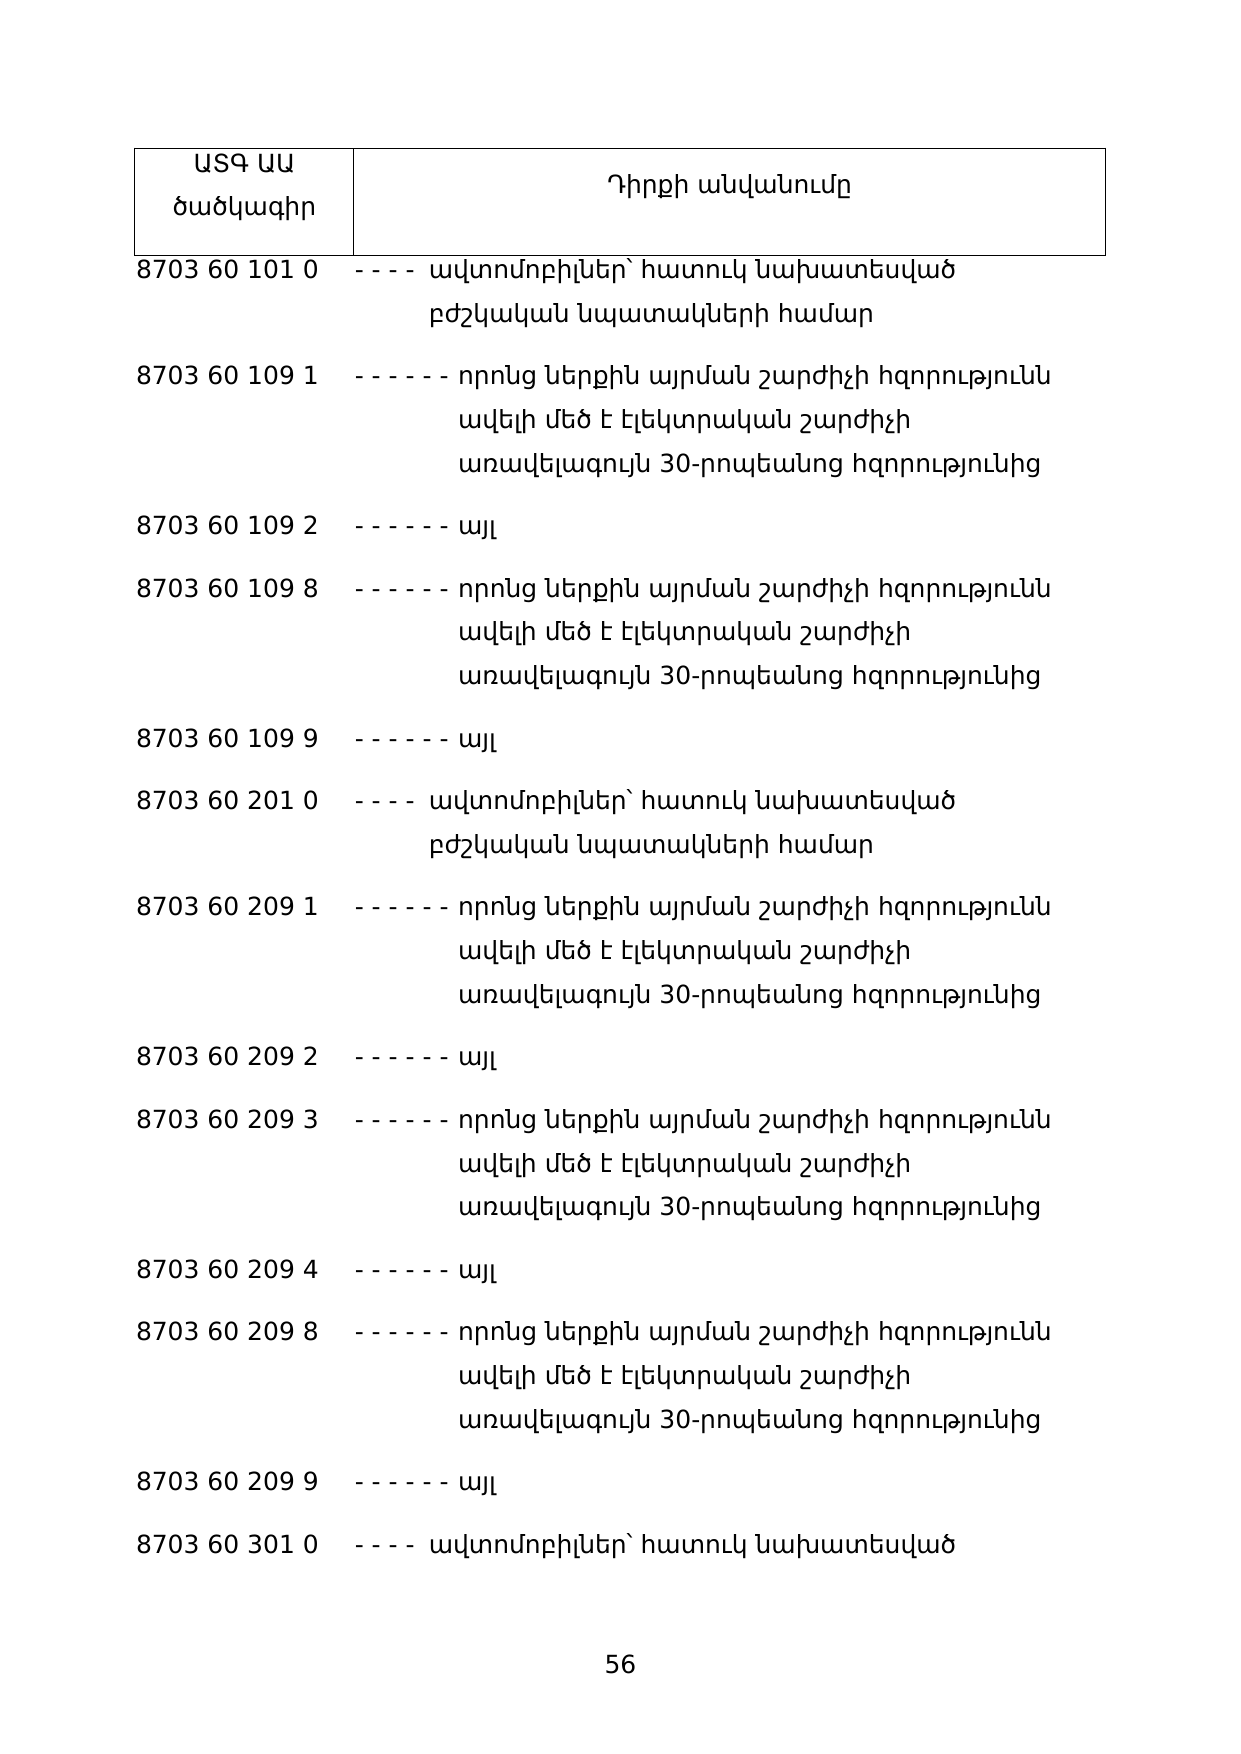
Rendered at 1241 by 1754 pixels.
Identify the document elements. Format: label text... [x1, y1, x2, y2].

table_cell 8703 60 109 1 [135, 361, 353, 511]
table_cell 8703 60 109 9 [135, 724, 353, 786]
table_cell - - - - - - այլ [354, 1468, 1106, 1530]
table_cell 8703 60 109 2 [135, 511, 353, 574]
table_cell - - - - ավտոմոբիլներ՝ հատուկ նախատեսված բժշկական նպատակների համար [354, 256, 1106, 361]
table_cell 8703 60 209 9 [135, 1468, 353, 1530]
table_header Դիրքի անվանումը [354, 149, 1105, 255]
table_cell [354, 361, 1106, 511]
table_cell - - - - - - այլ [354, 724, 1106, 786]
table_cell 8703 60 209 3 [135, 1105, 353, 1255]
table_cell - - - - ավտոմոբիլներ՝ հատուկ նախատեսված բժշկական նպատակների համար [354, 786, 1106, 892]
table_cell 8703 60 209 8 [135, 1318, 353, 1467]
table_cell - - - - - - այլ [354, 1255, 1106, 1317]
table_cell - - - - - - այլ [354, 1043, 1106, 1105]
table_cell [354, 1530, 1106, 1592]
table_cell - - - - - - որոնց ներքին այրման շարժիչի հզորությունն ավելի մեծ է էլեկտրական շարժիչի առավելագույն 30-րոպեանոց հզորությունից [354, 893, 1106, 1042]
table_cell 8703 60 209 4 [135, 1255, 353, 1317]
table_cell 8703 60 201 0 [135, 786, 353, 892]
table_cell 8703 60 301 0 [135, 1530, 353, 1592]
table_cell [354, 1318, 1106, 1467]
table_cell 8703 60 109 8 [135, 574, 353, 724]
table_cell - - - - - - այլ [354, 511, 1106, 574]
table_cell - - - - - - որոնց ներքին այրման շարժիչի հզորությունն ավելի մեծ է էլեկտրական շարժիչի առավելագույն 30-րոպեանոց հզորությունից [354, 1105, 1106, 1255]
table_cell 8703 60 101 0 [135, 256, 353, 361]
table_cell 8703 60 209 1 [135, 893, 353, 1042]
table_cell 8703 60 209 2 [135, 1043, 353, 1105]
table_cell - - - - - - որոնց ներքին այրման շարժիչի հզորությունն ավելի մեծ է էլեկտրական շարժիչի առավելագույն 30-րոպեանոց հզորությունից [354, 574, 1106, 724]
table_header ԱՏԳ ԱԱ ծածկագիր [135, 149, 353, 255]
